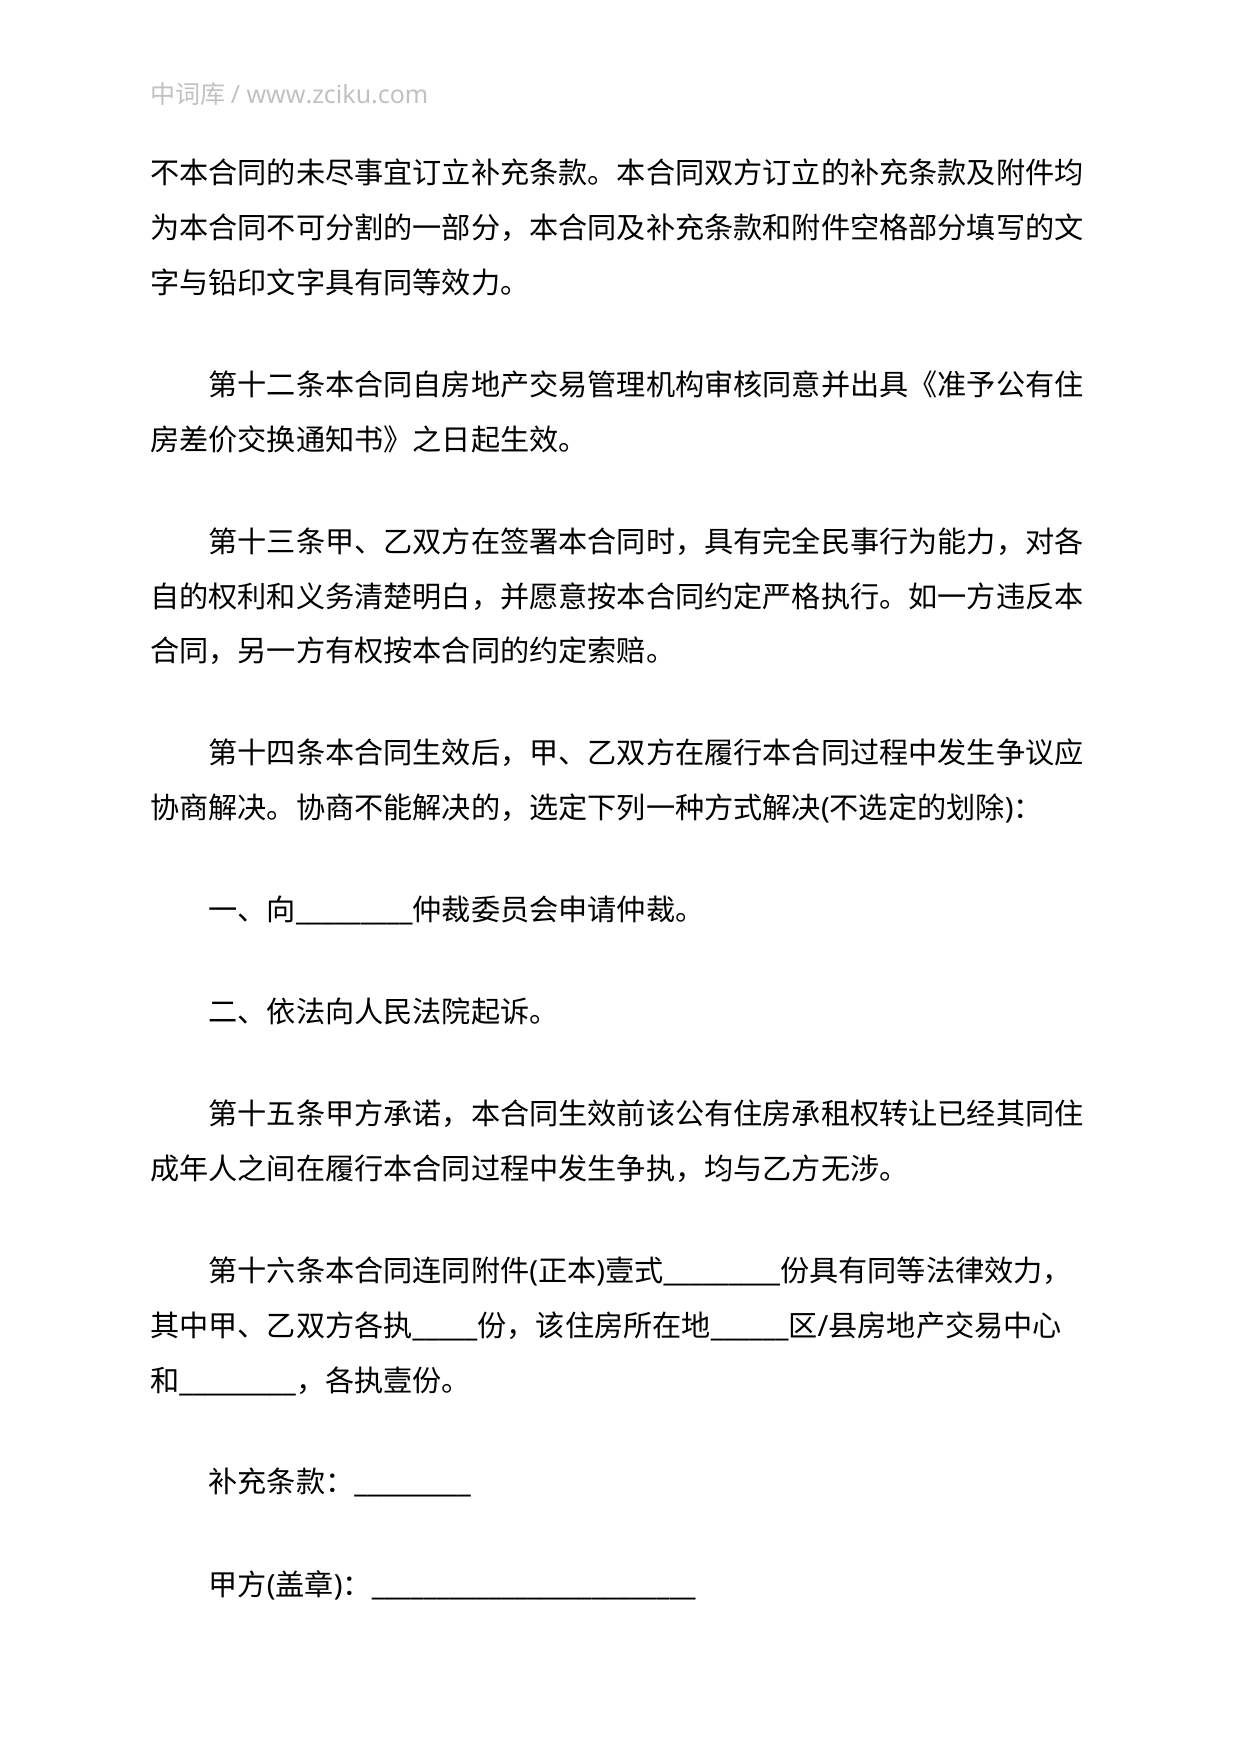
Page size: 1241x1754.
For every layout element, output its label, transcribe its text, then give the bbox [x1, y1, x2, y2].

text 一、向_________仲裁委员会申请仲裁。 [150, 887, 1090, 929]
text 甲方(盖章)：_________________________ [150, 1561, 1090, 1603]
text 二、依法向人民法院起诉。 [150, 989, 1090, 1031]
text 补充条款：_________ [150, 1459, 1090, 1501]
text 第十四条本合同生效后，甲、乙双方在履行本合同过程中发生争议应协商解决。协商不能解决的，选定下列一种方式解决(不选定的划除)： [150, 730, 1090, 827]
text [150, 150, 1090, 302]
text 第十二条本合同自房地产交易管理机构审核同意并出具《准予公有住房差价交换通知书》之日起生效。 [150, 362, 1090, 459]
text 第十五条甲方承诺，本合同生效前该公有住房承租权转让已经其同住成年人之间在履行本合同过程中发生争执，均与乙方无涉。 [150, 1090, 1090, 1188]
text 第十三条甲、乙双方在签署本合同时，具有完全民事行为能力，对各自的权利和义务清楚明白，并愿意按本合同约定严格执行。如一方违反本合同，另一方有权按本合同的约定索赔。 [150, 518, 1090, 670]
text 第十六条本合同连同附件(正本)壹式_________份具有同等法律效力，其中甲、乙双方各执_____份，该住房所在地______区/县房地产交易中心和_________，各执壹份。 [150, 1247, 1090, 1399]
